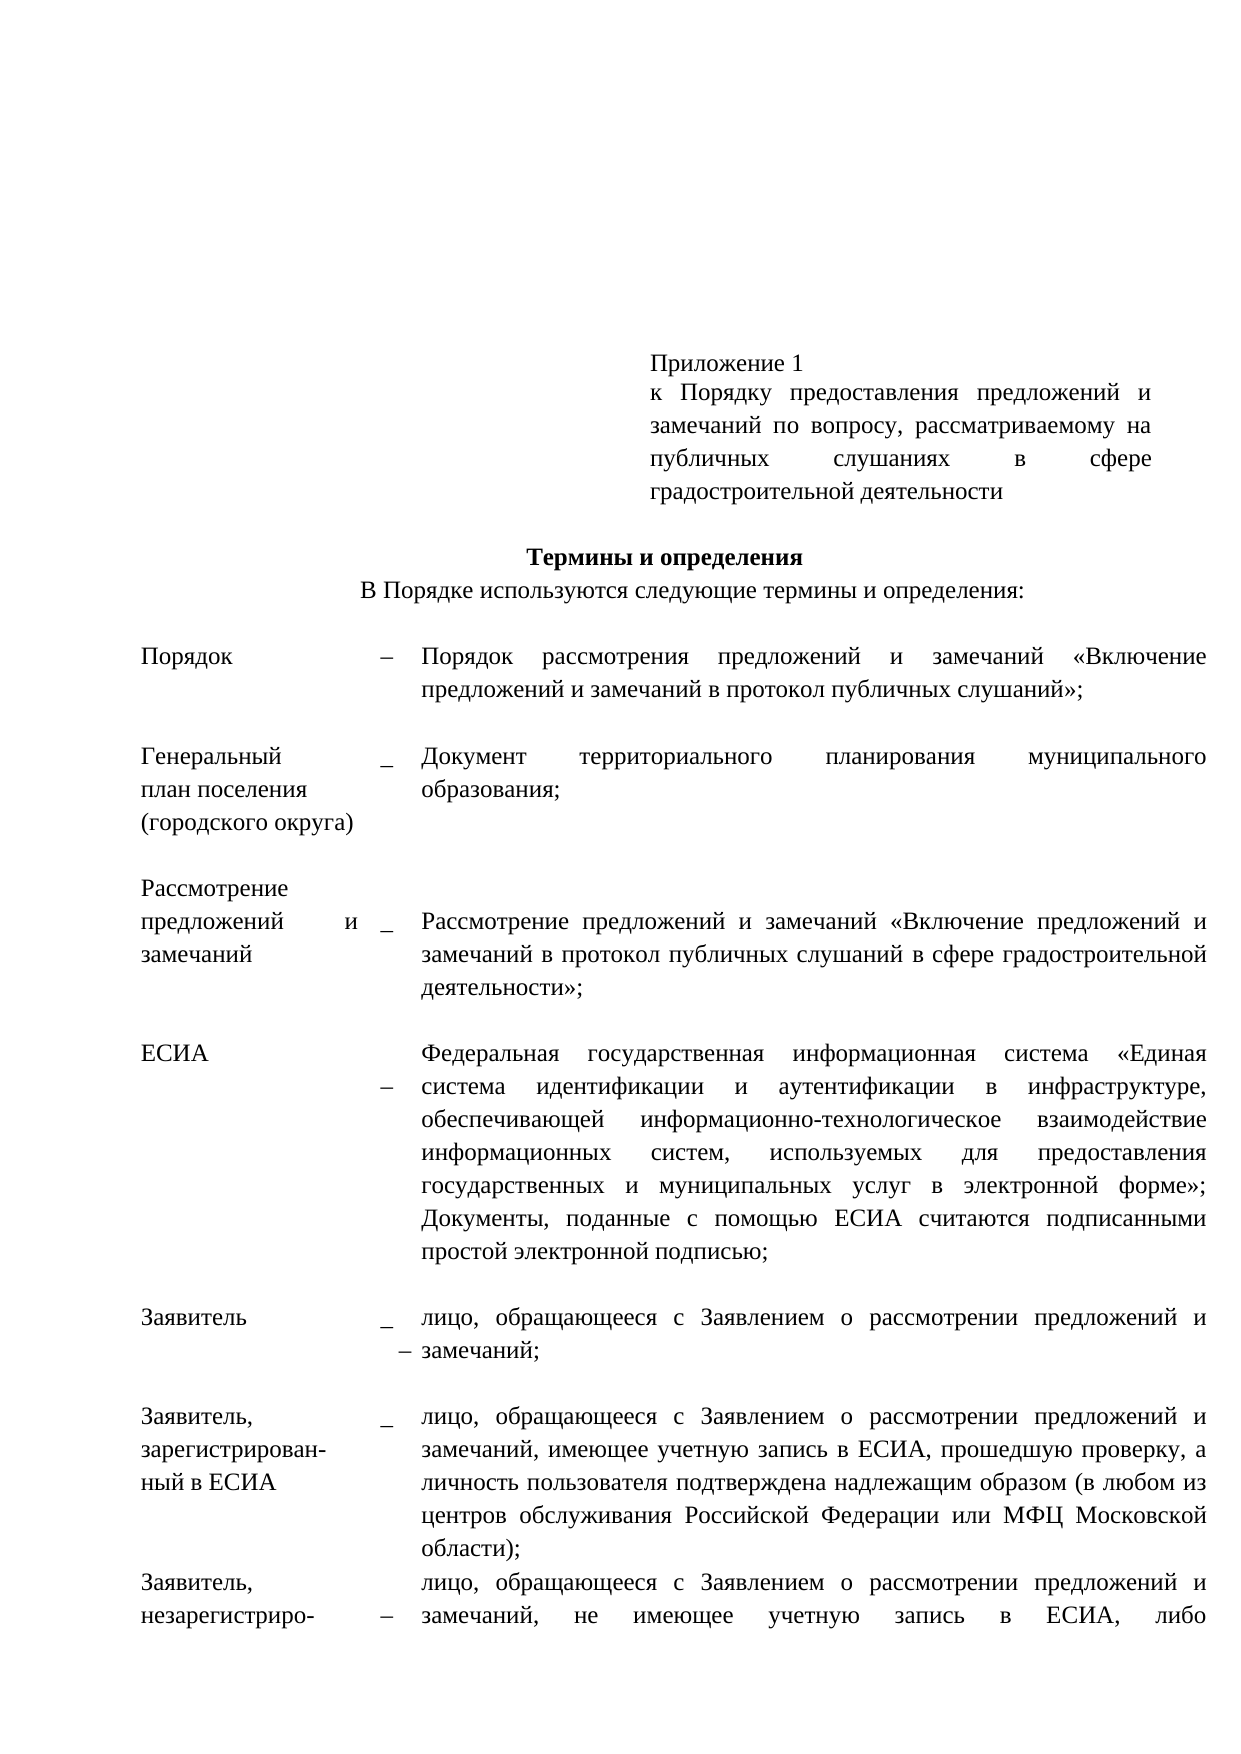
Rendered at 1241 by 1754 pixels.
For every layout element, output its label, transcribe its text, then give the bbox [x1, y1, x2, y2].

table_cell _ _ – _ – _ [369, 708, 410, 1567]
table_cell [410, 1567, 1218, 1634]
table_header Порядок рассмотрения предложений и замечаний «Включение предложений и замечаний в протокол публичных слушаний»; [410, 608, 1218, 708]
text Термины и определения [177, 542, 1152, 571]
table_cell Документ территориального планирования муниципального образования; Рассмотрение предложений и замечаний «Включение предложений и замечаний в протокол публичных слушаний в сфере градостроительной деятельности»; Федеральная государственная информационная система «Единая система идентификации и аутентификации в инфраструктуре, обеспечивающей информационно-технологическое взаимодействие информационных систем, используемых для предоставления государственных и муниципальных услуг в электронной форме»; Документы, поданные с помощью ЕСИА считаются подписанными простой электронной подписью; лицо, обращающееся с Заявлением о рассмотрении предложений и замечаний; лицо, обращающееся с Заявлением о рассмотрении предложений и замечаний, имеющее учетную запись в ЕСИА, прошедшую проверку, а личность пользователя подтверждена надлежащим образом (в любом из центров обслуживания Российской Федерации или МФЦ Московской области); [410, 708, 1218, 1567]
text Приложение 1 [650, 348, 827, 377]
text к Порядку предоставления предложений и замечаний по вопросу, рассматриваемому на публичных слушаниях в сфере градостроительной деятельности [650, 377, 1152, 505]
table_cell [129, 1567, 369, 1634]
table_cell Генеральный план поселения (городского округа) Рассмотрение предложений и замечаний ЕСИА Заявитель Заявитель, зарегистрирован-ный в ЕСИА [129, 708, 369, 1567]
table_cell – [369, 1567, 410, 1634]
text В Порядке используются следующие термины и определения: [177, 575, 1152, 604]
table_header Порядок [129, 608, 369, 708]
table_header – [369, 608, 410, 708]
